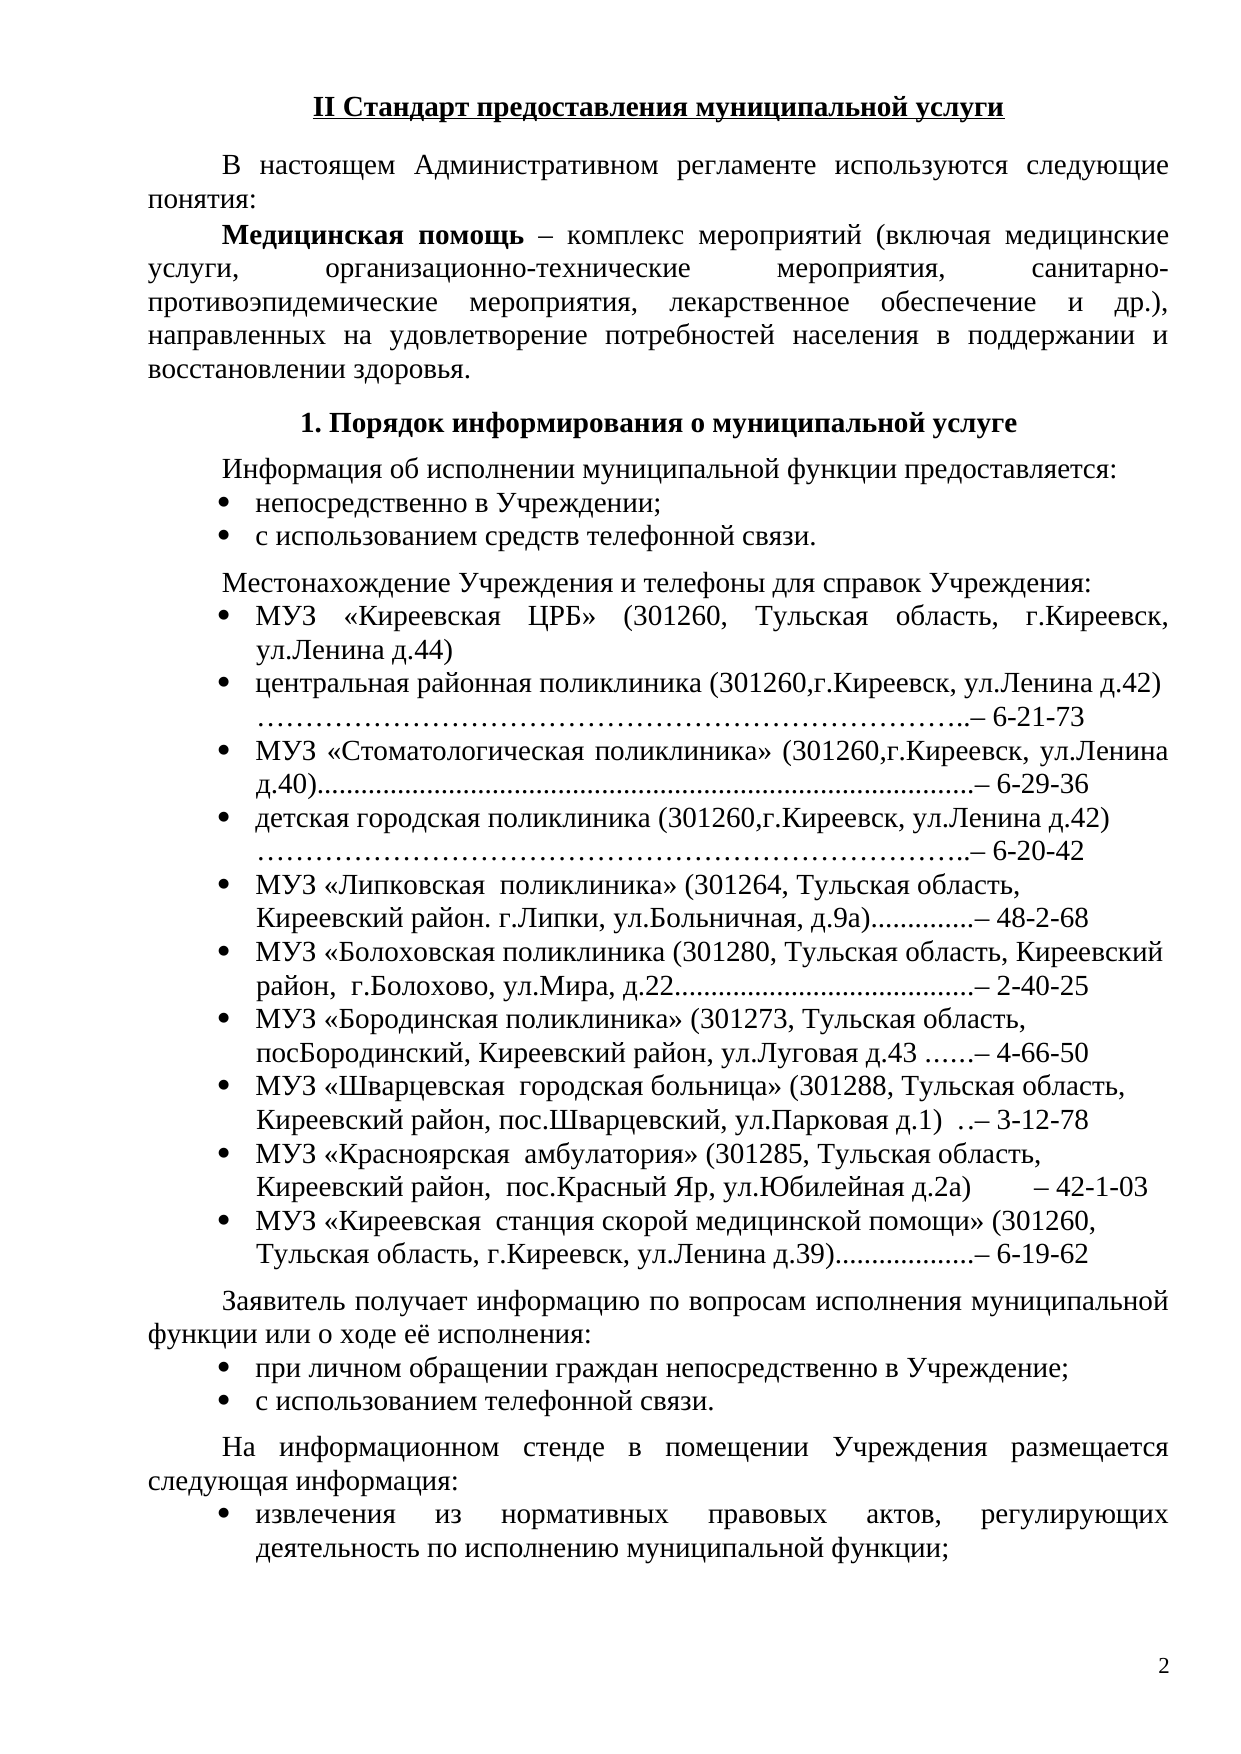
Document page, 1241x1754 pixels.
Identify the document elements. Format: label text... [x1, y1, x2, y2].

list с использованием телефонной связи. [218, 1383, 1169, 1417]
text В настоящем Административном регламенте используются следующие понятия: [148, 147, 1169, 214]
text ………………………………………………………………..– 6-21-73 [256, 699, 1169, 733]
list МУЗ «Красноярская амбулатория» (301285, Тульская область, Киреевский район, пос.Красный Яр, ул.Юбилейная д.2а) – 42-1-03 [218, 1136, 1169, 1203]
text Медицинская помощь – комплекс мероприятий (включая медицинские услуги, организационно-технические мероприятия, санитарно-противоэпидемические мероприятия, лекарственное обеспечение и др.), направленных на удовлетворение потребностей населения в поддержании и восстановлении здоровья. [148, 217, 1169, 384]
list МУЗ «Киреевская ЦРБ» (301260, Тульская область, г.Киреевск, ул.Ленина д.44) [218, 598, 1169, 665]
text 1. Порядок информирования о муниципальной услуге [148, 405, 1169, 439]
list МУЗ «Киреевская станция скорой медицинской помощи» (301260, Тульская область, г.Киреевск, ул.Ленина д.39) – 6-19-62 [218, 1203, 1169, 1270]
list при личном обращении граждан непосредственно в Учреждение; [218, 1350, 1169, 1383]
list МУЗ «Шварцевская городская больница» (301288, Тульская область, Киреевский район, пос.Шварцевский, ул.Парковая д.1) – 3-12-78 [218, 1068, 1169, 1136]
list МУЗ «Бородинская поликлиника» (301273, Тульская область, посБородинский, Киреевский район, ул.Луговая д.43 – 4-66-50 [218, 1001, 1169, 1068]
text II Стандарт предоставления муниципальной услуги [148, 89, 1169, 122]
list МУЗ «Болоховская поликлиника (301280, Тульская область, Киреевский район, г.Болохово, ул.Мира, д.22 – 2-40-25 [218, 934, 1169, 1001]
list непосредственно в Учреждении; [218, 485, 1169, 518]
list центральная районная поликлиника (301260,г.Киреевск, ул.Ленина д.42) [218, 665, 1169, 699]
text ………………………………………………………………..– 6-20-42 [256, 833, 1169, 867]
text Местонахождение Учреждения и телефоны для справок Учреждения: [148, 565, 1169, 598]
list детская городская поликлиника (301260,г.Киреевск, ул.Ленина д.42) [218, 800, 1169, 833]
text Информация об исполнении муниципальной функции предоставляется: [148, 451, 1169, 485]
list с использованием средств телефонной связи. [218, 518, 1169, 552]
list МУЗ «Стоматологическая поликлиника» (301260,г.Киреевск, ул.Ленина д.40) – 6-29-36 [218, 733, 1169, 800]
text На информационном стенде в помещении Учреждения размещается следующая информация: [148, 1429, 1169, 1497]
list извлечения из нормативных правовых актов, регулирующих деятельность по исполнению муниципальной функции; [218, 1497, 1169, 1564]
text Заявитель получает информацию по вопросам исполнения муниципальной функции или о ходе её исполнения: [148, 1283, 1169, 1350]
list МУЗ «Липковская поликлиника» (301264, Тульская область, Киреевский район. г.Липки, ул.Больничная, д.9а) – 48-2-68 [218, 867, 1169, 934]
